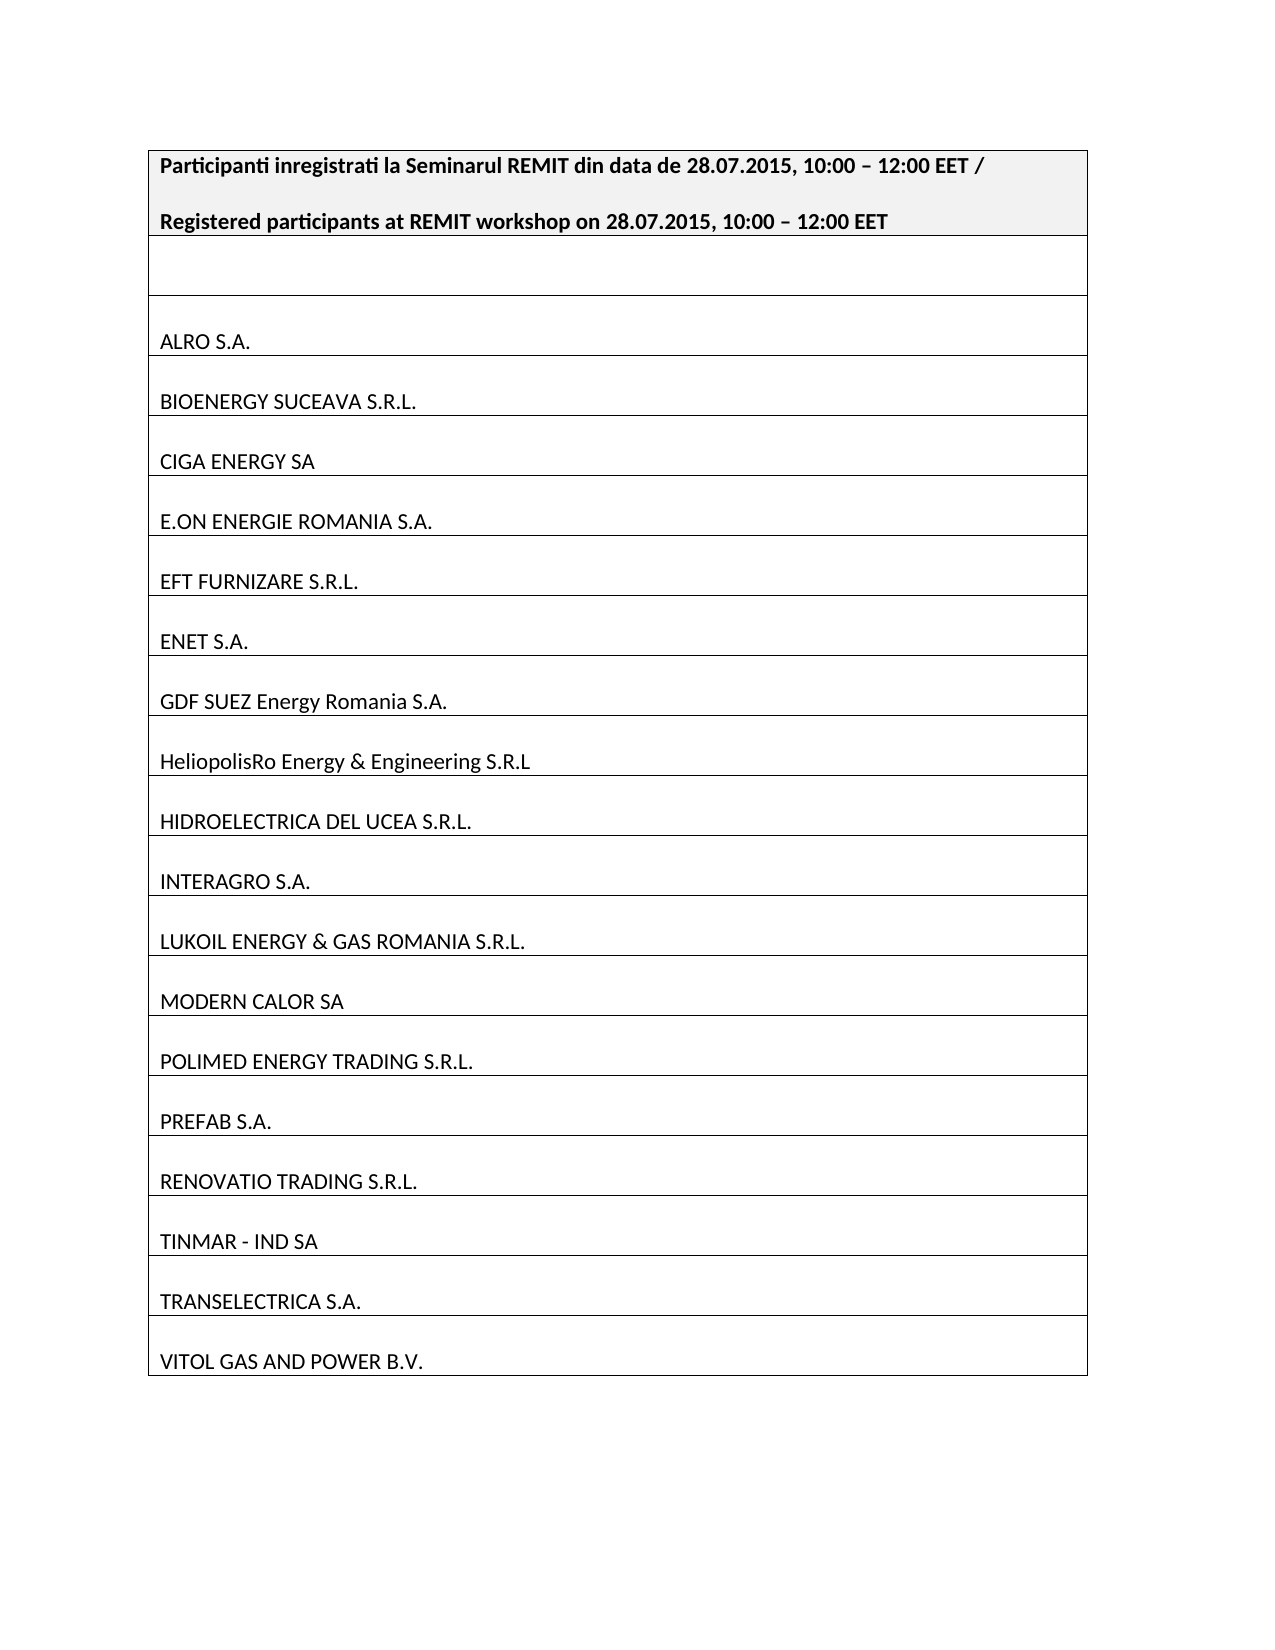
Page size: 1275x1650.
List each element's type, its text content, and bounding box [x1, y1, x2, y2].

table_cell TINMAR - IND SA [149, 1196, 1087, 1255]
table_cell ALRO S.A. [149, 296, 1087, 355]
table_cell E.ON ENERGIE ROMANIA S.A. [149, 476, 1087, 535]
table_cell POLIMED ENERGY TRADING S.R.L. [149, 1016, 1087, 1075]
table_cell INTERAGRO S.A. [149, 836, 1087, 895]
table_cell LUKOIL ENERGY & GAS ROMANIA S.R.L. [149, 896, 1087, 955]
table_cell MODERN CALOR SA [149, 956, 1087, 1015]
table_cell RENOVATIO TRADING S.R.L. [149, 1136, 1087, 1195]
table_cell HIDROELECTRICA DEL UCEA S.R.L. [149, 776, 1087, 835]
table_cell ENET S.A. [149, 596, 1087, 655]
table_cell GDF SUEZ Energy Romania S.A. [149, 656, 1087, 715]
table_cell EFT FURNIZARE S.R.L. [149, 536, 1087, 595]
table_cell PREFAB S.A. [149, 1076, 1087, 1135]
table_cell [149, 236, 1087, 295]
table_cell CIGA ENERGY SA [149, 416, 1087, 475]
table_header Participanti inregistrati la Seminarul REMIT din data de 28.07.2015, 10:00 – 12:00 EET / Registered participants at REMIT workshop on 28.07.2015, 10:00 – 12:00 EET [149, 151, 1087, 235]
table_cell TRANSELECTRICA S.A. [149, 1256, 1087, 1315]
table_cell BIOENERGY SUCEAVA S.R.L. [149, 356, 1087, 415]
table_cell VITOL GAS AND POWER B.V. [149, 1316, 1087, 1375]
table_cell HeliopolisRo Energy & Engineering S.R.L [149, 716, 1087, 775]
